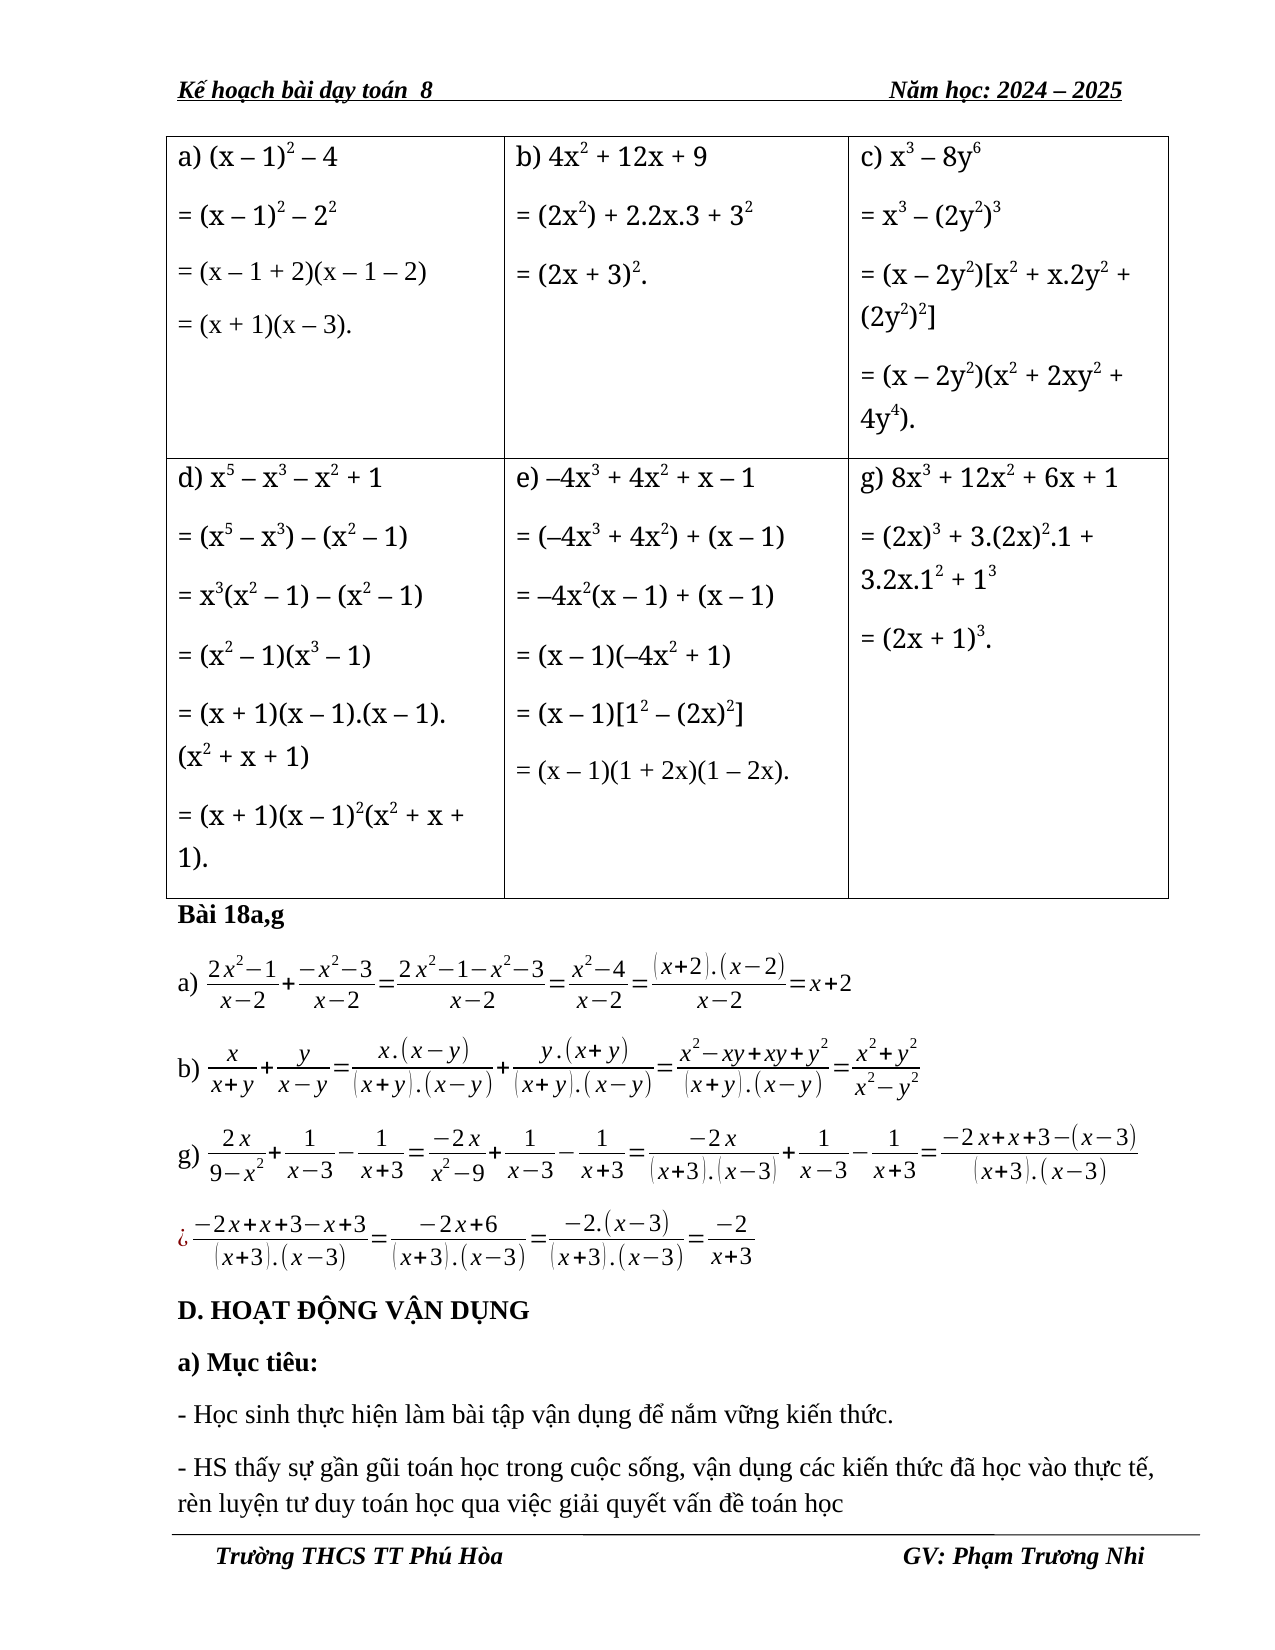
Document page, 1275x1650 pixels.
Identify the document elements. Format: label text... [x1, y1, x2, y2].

table_header b) 4x2 + 12x + 9 = (2x2) + 2.2x.3 + 32 = (2x + 3)2. [505, 137, 848, 458]
table_cell g) 8x3 + 12x2 + 6x + 1 = (2x)3 + 3.(2x)2.1 + 3.2x.12 + 13 = (2x + 1)3. [849, 459, 1168, 897]
table_cell e) –4x3 + 4x2 + x – 1 = (–4x3 + 4x2) + (x – 1) = –4x2(x – 1) + (x – 1) = (x – 1)(–4x2 + 1) = (x – 1)[12 – (2x)2] = (x – 1)(1 + 2x)(1 – 2x). [505, 459, 848, 897]
text Bài 18a,g [177, 899, 1157, 929]
table_header a) (x – 1)2 – 4 = (x – 1)2 – 22 = (x – 1 + 2)(x – 1 – 2) = (x + 1)(x – 3). [167, 137, 504, 458]
text g) [177, 1122, 1157, 1187]
text - HS thấy sự gần gũi toán học trong cuộc sống, vận dụng các kiến thức đã học vào thực tế, rèn luyện tư duy toán học qua việc giải quyết vấn đề toán học [177, 1451, 1157, 1518]
text b) [177, 1034, 1157, 1101]
table_cell d) x5 – x3 – x2 + 1 = (x5 – x3) – (x2 – 1) = x3(x2 – 1) – (x2 – 1) = (x2 – 1)(x3 – 1) = (x + 1)(x – 1).(x – 1).(x2 + x + 1) = (x + 1)(x – 1)2(x2 + x + 1). [167, 459, 504, 897]
table_header c) x3 – 8y6 = x3 – (2y2)3 = (x – 2y2)[x2 + x.2y2 + (2y2)2] = (x – 2y2)(x2 + 2xy2 + 4y4). [849, 137, 1168, 458]
text D. HOẠT ĐỘNG VẬN DỤNG [177, 1294, 1157, 1325]
text a) [177, 951, 1157, 1013]
text a) Mục tiêu: [177, 1346, 1157, 1377]
text - Học sinh thực hiện làm bài tập vận dụng để nắm vững kiến thức. [177, 1398, 1157, 1430]
